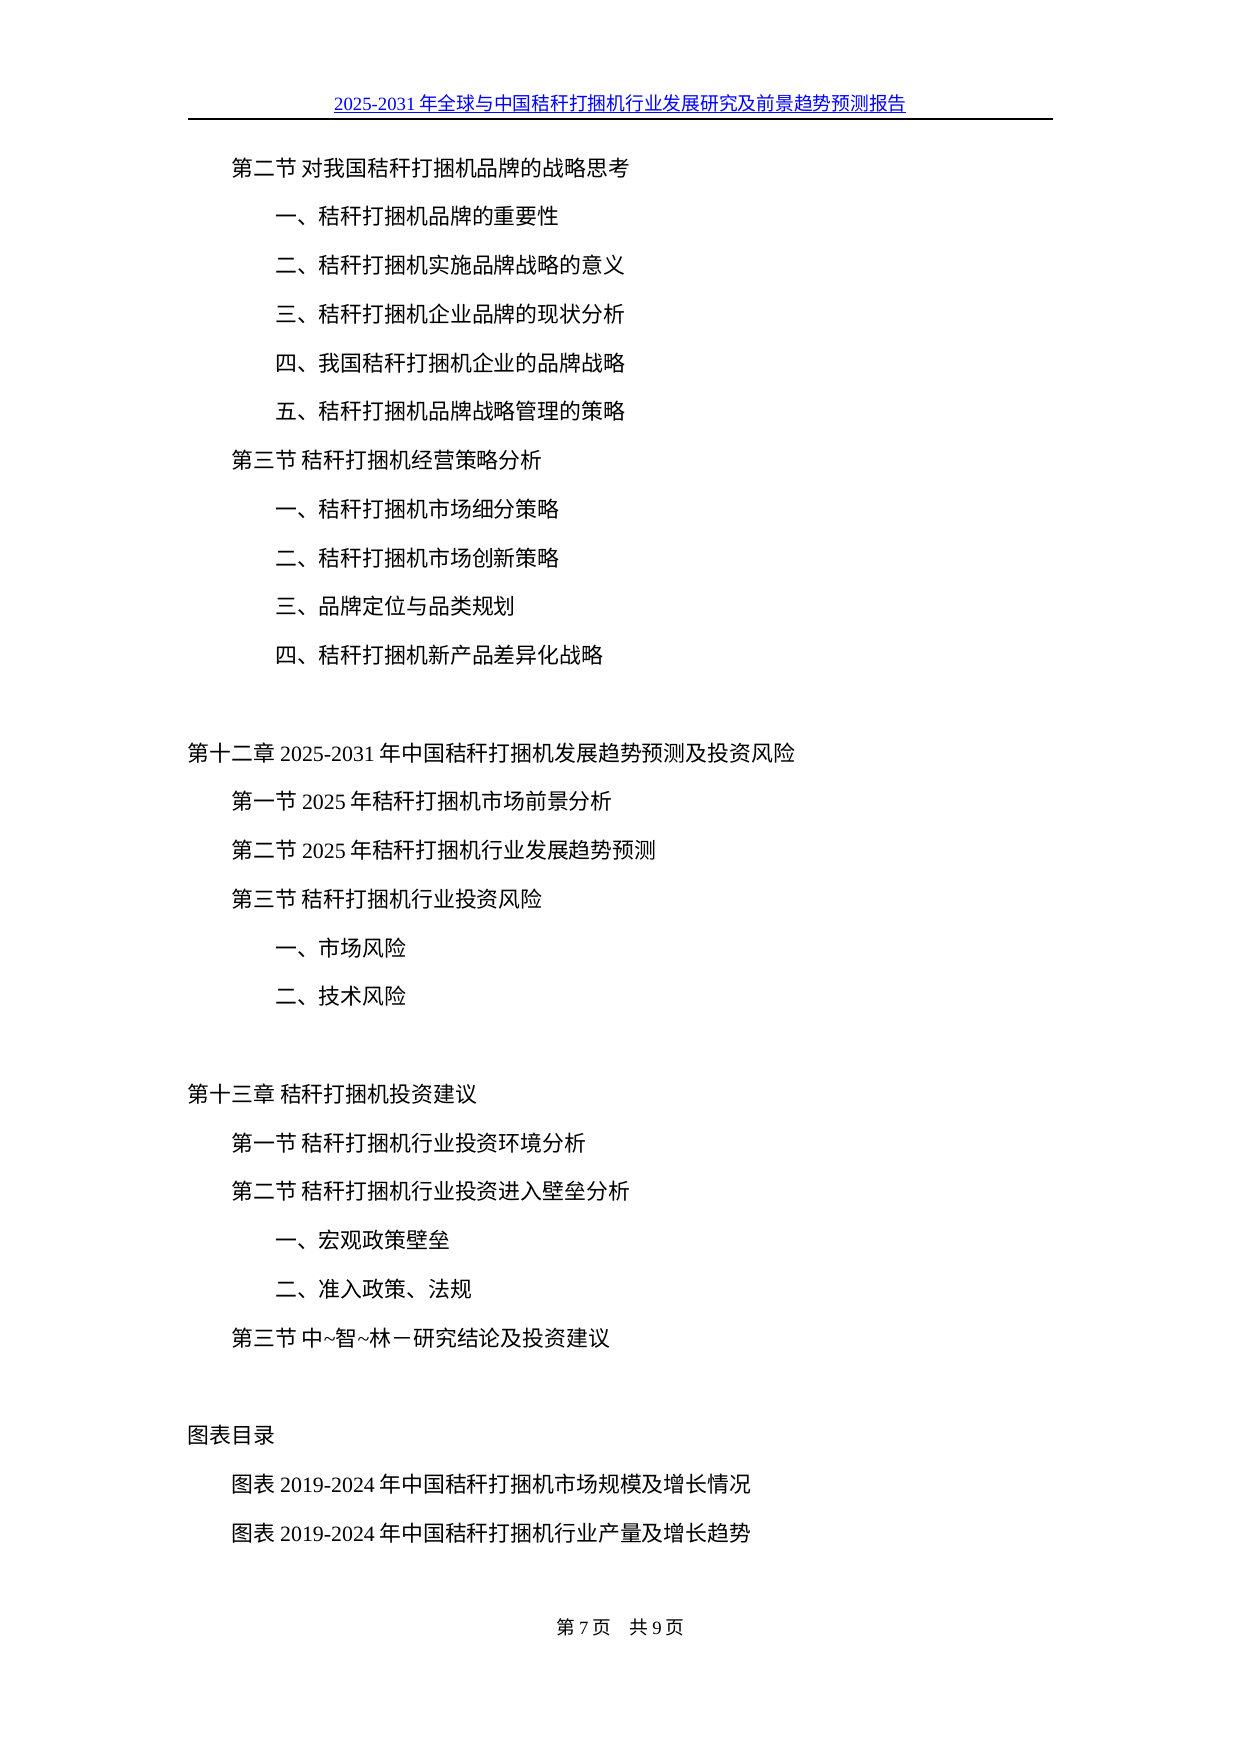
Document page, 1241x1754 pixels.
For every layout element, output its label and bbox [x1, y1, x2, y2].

text [187, 150, 1053, 1548]
